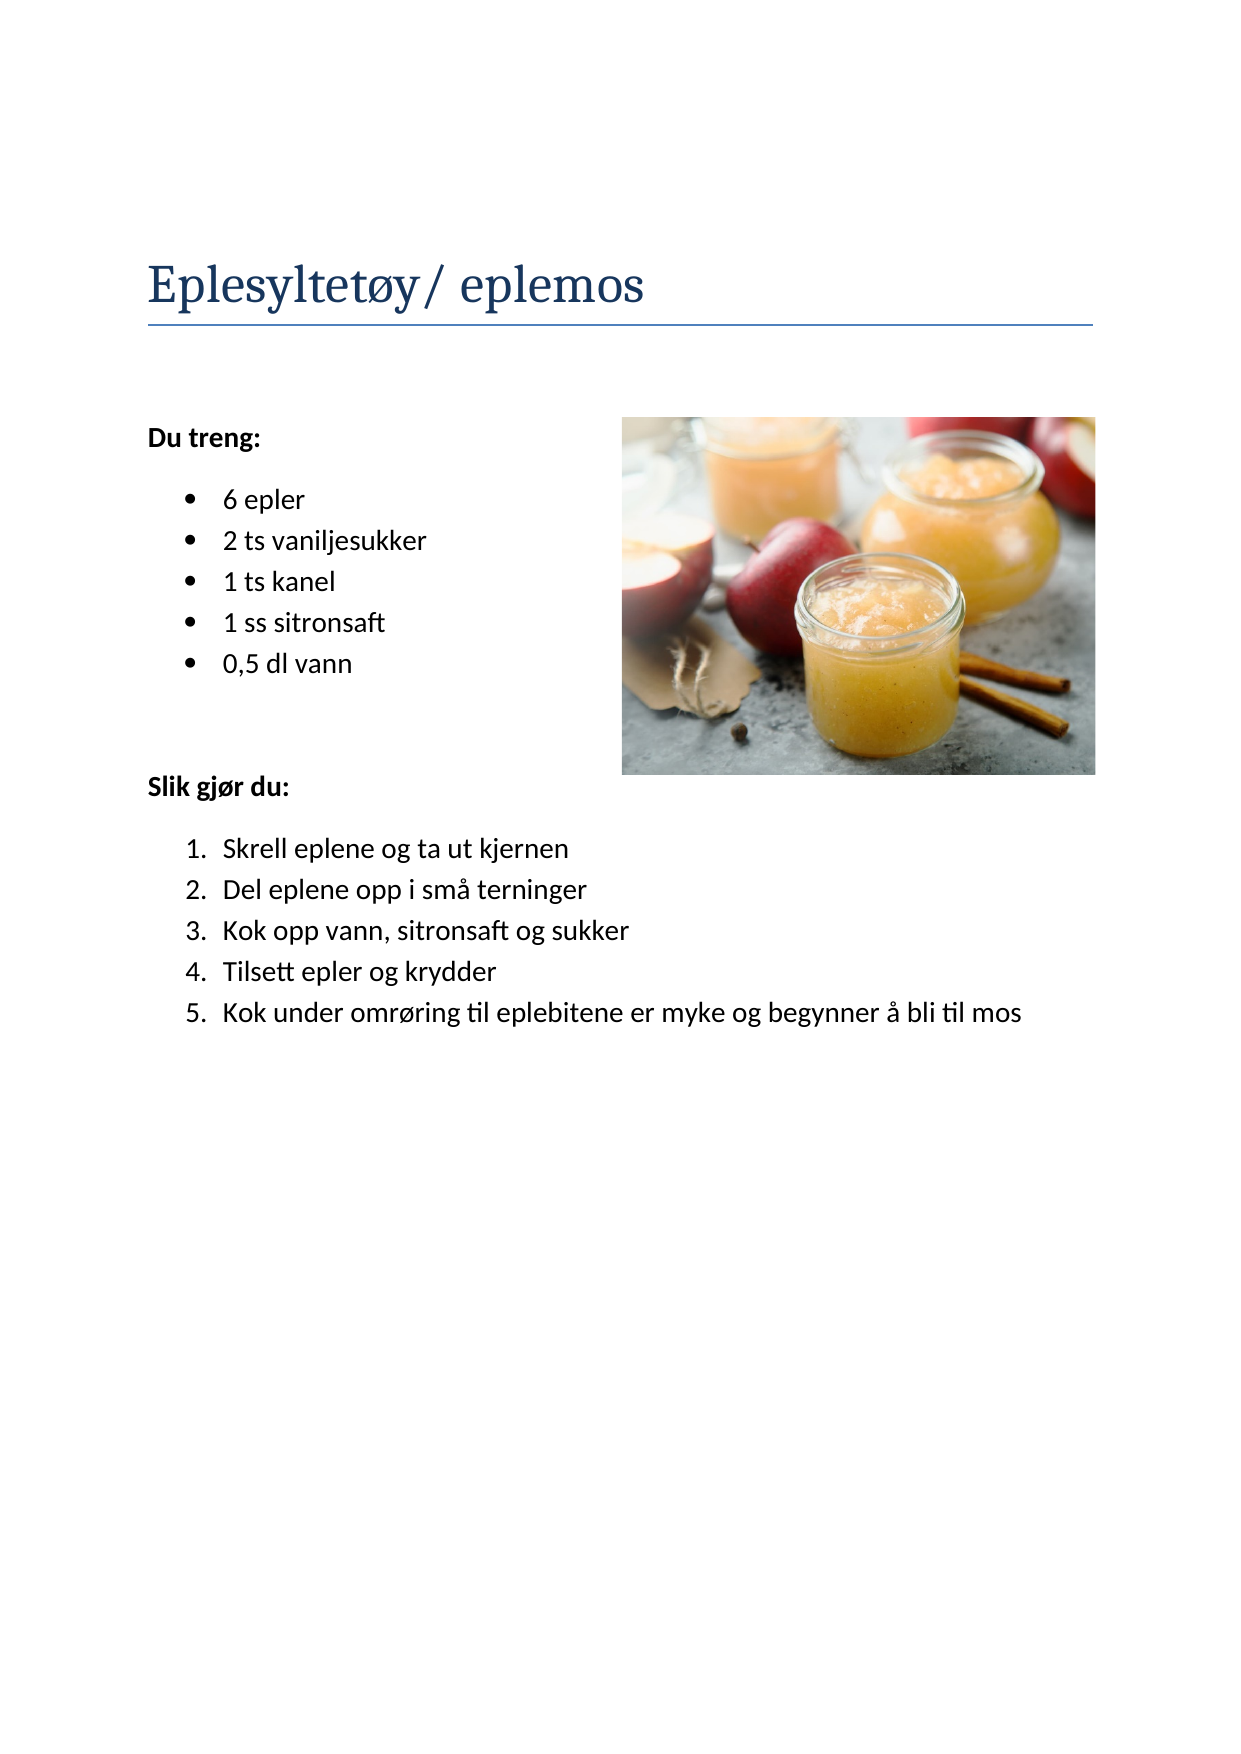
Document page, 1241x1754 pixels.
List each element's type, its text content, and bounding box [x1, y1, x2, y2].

list Skrell eplene og ta ut kjernen [185, 830, 1093, 866]
list Del eplene opp i små terninger [185, 871, 1093, 907]
title Eplesyltetøy/ eplemos [148, 254, 1093, 324]
picture [620, 417, 1095, 773]
list 6 epler [185, 481, 620, 517]
list 0,5 dl vann [185, 645, 620, 681]
list Tilsett epler og krydder [185, 953, 1093, 989]
list 1 ts kanel [185, 563, 620, 599]
list 2 ts vaniljesukker [185, 522, 620, 558]
list Kok opp vann, sitronsaft og sukker [185, 912, 1093, 948]
text Slik gjør du: [148, 768, 1093, 804]
list 1 ss sitronsaft [185, 604, 620, 639]
list Kok under omrøring til eplebitene er myke og begynner å bli til mos [185, 994, 1093, 1029]
text Du treng: [148, 419, 620, 455]
